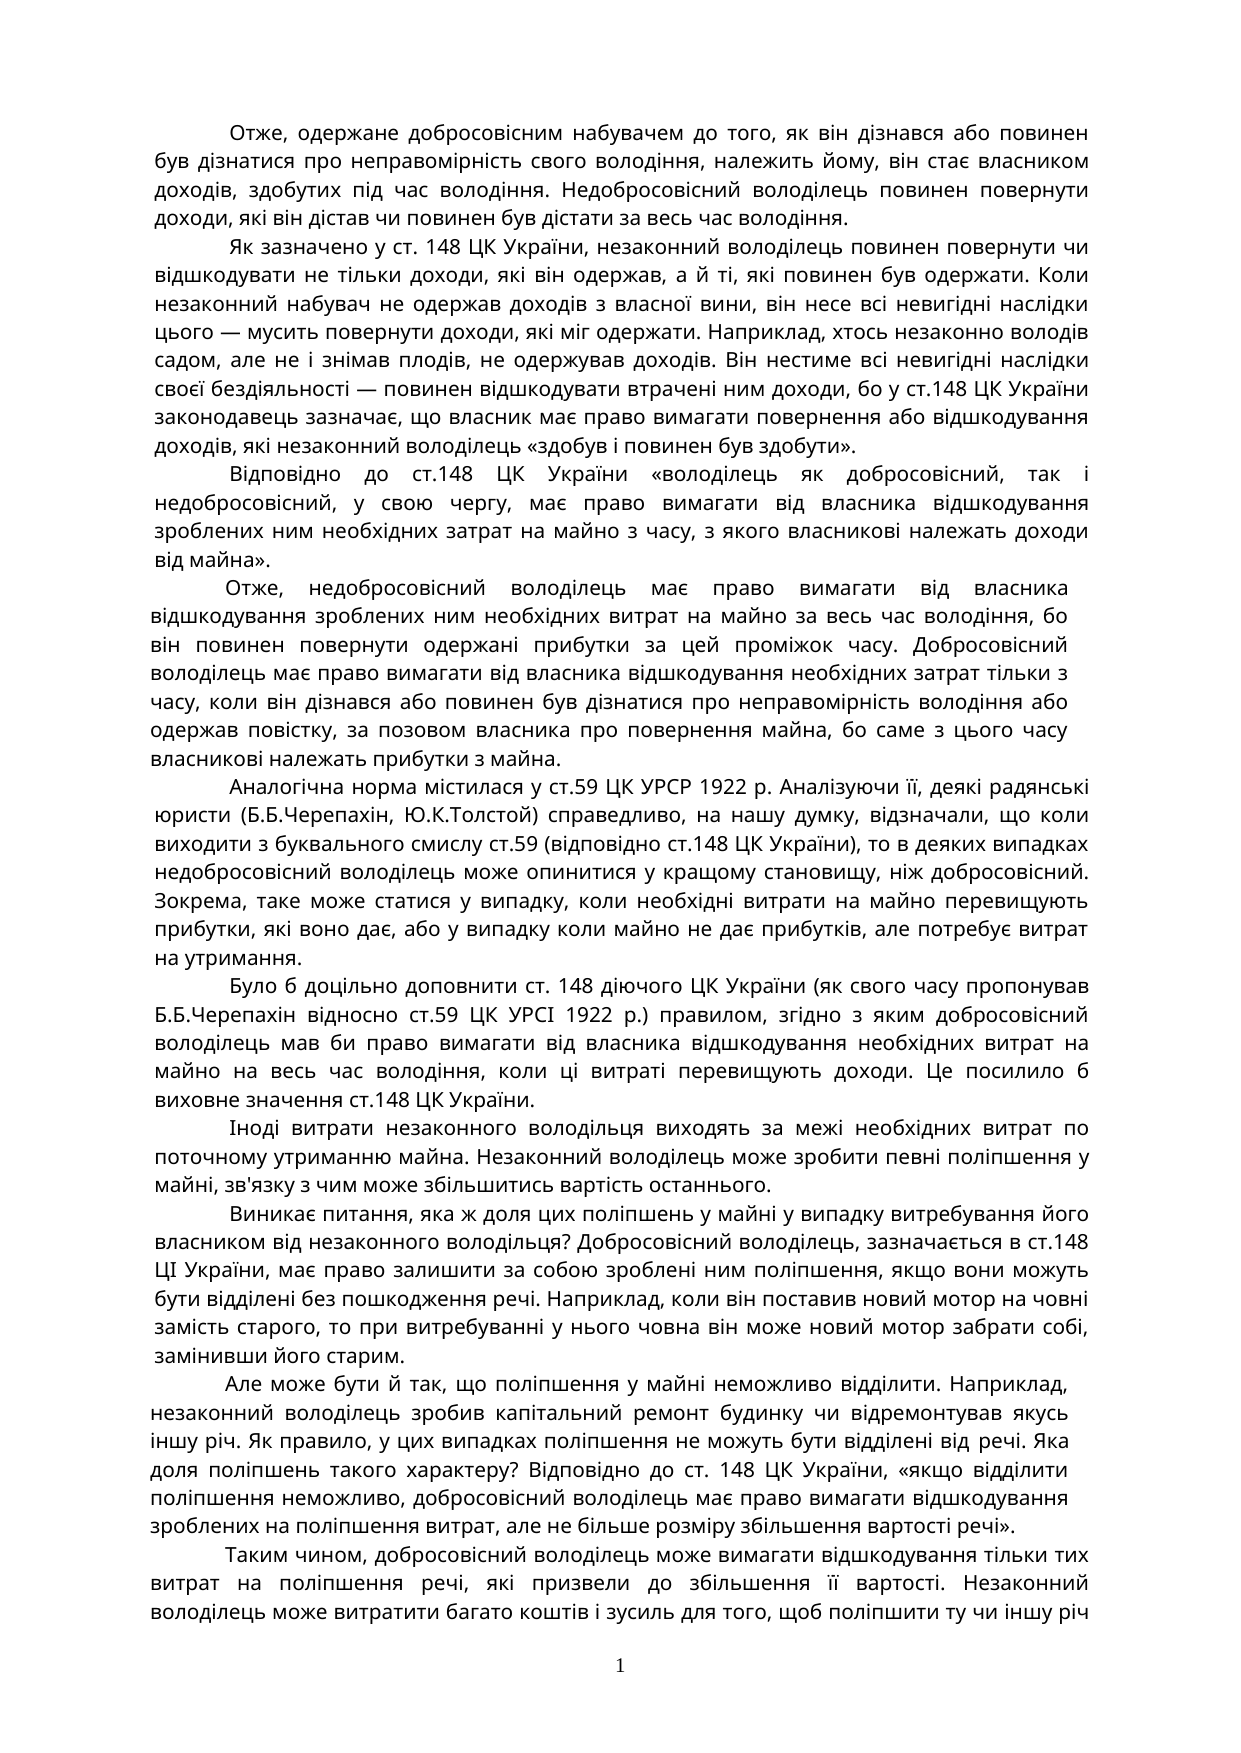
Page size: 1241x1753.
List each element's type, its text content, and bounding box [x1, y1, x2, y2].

text Виникає питання, яка ж доля цих поліпшень у майні у випадку витребування його власником від незаконного володільця? Добросовісний володілець, зазначається в ст.148 ЦІ України, має право залишити за собою зроблені ним поліпшення, якщо вони можуть бути відділені без пошкодження речі. Наприклад, коли він поставив новий мотор на човні замість старого, то при витребуванні у нього човна він може новий мотор забрати собі, замінивши його старим. [154, 1199, 1090, 1369]
text Іноді витрати незаконного володільця виходять за межі необхідних витрат по поточному утриманню майна. Незаконний володілець може зробити певні поліпшення у майні, зв'язку з чим може збільшитись вартість останнього. [154, 1113, 1090, 1199]
text Відповідно до ст.148 ЦК України «володілець як добросовісний, так і недобросовісний, у свою чергу, має право вимагати від власника відшкодування зроблених ним необхідних затрат на майно з часу, з якого власникові належать доходи від майна». [154, 459, 1090, 573]
text Отже, одержане добросовісним набувачем до того, як він дізнався або повинен був дізнатися про неправомірність свого володіння, належить йому, він стає власником доходів, здобутих під час володіння. Недобросовісний володілець повинен повернути доходи, які він дістав чи повинен був дістати за весь час володіння. [154, 118, 1090, 232]
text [150, 1540, 1090, 1625]
text Було б доцільно доповнити ст. 148 діючого ЦК України (як свого часу пропонував Б.Б.Черепахін відносно ст.59 ЦК УРСІ 1922 р.) правилом, згідно з яким добросовісний володілець мав би право вимагати від власника відшкодування необхідних витрат на майно на весь час володіння, коли ці витраті перевищують доходи. Це посилило б виховне значення ст.148 ЦК України. [154, 971, 1090, 1113]
text Отже, недобросовісний володілець має право вимагати від власника відшкодування зроблених ним необхідних витрат на майно за весь час володіння, бо він повинен повернути одержані прибутки за цей проміжок часу. Добросовісний володілець має право вимагати від власника відшкодування необхідних затрат тільки з часу, коли він дізнався або повинен був дізнатися про неправомірність володіння або одержав повістку, за позовом власника про повернення майна, бо саме з цього часу власникові належать прибутки з майна. [150, 573, 1069, 772]
text Як зазначено у ст. 148 ЦК України, незаконний володілець повинен повернути чи відшкодувати не тільки доходи, які він одержав, а й ті, які повинен був одержати. Коли незаконний набувач не одержав доходів з власної вини, він несе всі невигідні наслідки цього — мусить повернути доходи, які міг одержати. Наприклад, хтось незаконно володів садом, але не і знімав плодів, не одержував доходів. Він нестиме всі невигідні наслідки своєї бездіяльності — повинен відшкодувати втрачені ним доходи, бо у ст.148 ЦК України законодавець зазначає, що власник має право вимагати повернення або відшкодування доходів, які незаконний володілець «здобув і повинен був здобути». [154, 232, 1090, 459]
text Аналогічна норма містилася у ст.59 ЦК УРСР 1922 р. Аналізуючи її, деякі радянські юристи (Б.Б.Черепахін, Ю.К.Толстой) справедливо, на нашу думку, відзначали, що коли виходити з буквального смислу ст.59 (відповідно ст.148 ЦК України), то в деяких випадках недобросовісний володілець може опинитися у кращому становищу, ніж добросовісний. Зокрема, таке може статися у випадку, коли необхідні витрати на майно перевищують прибутки, які воно дає, або у випадку коли майно не дає прибутків, але потребує витрат на утримання. [154, 772, 1090, 971]
text Але може бути й так, що поліпшення у майні неможливо відділити. Наприклад, незаконний володілець зробив капітальний ремонт будинку чи відремонтував якусь іншу річ. Як правило, у цих випадках поліпшення не можуть бути відділені від речі. Яка доля поліпшень такого характеру? Відповідно до ст. 148 ЦК України, «якщо відділити поліпшення неможливо, добросовісний володілець має право вимагати відшкодування зроблених на поліпшення витрат, але не більше розміру збільшення вартості речі». [150, 1369, 1069, 1540]
